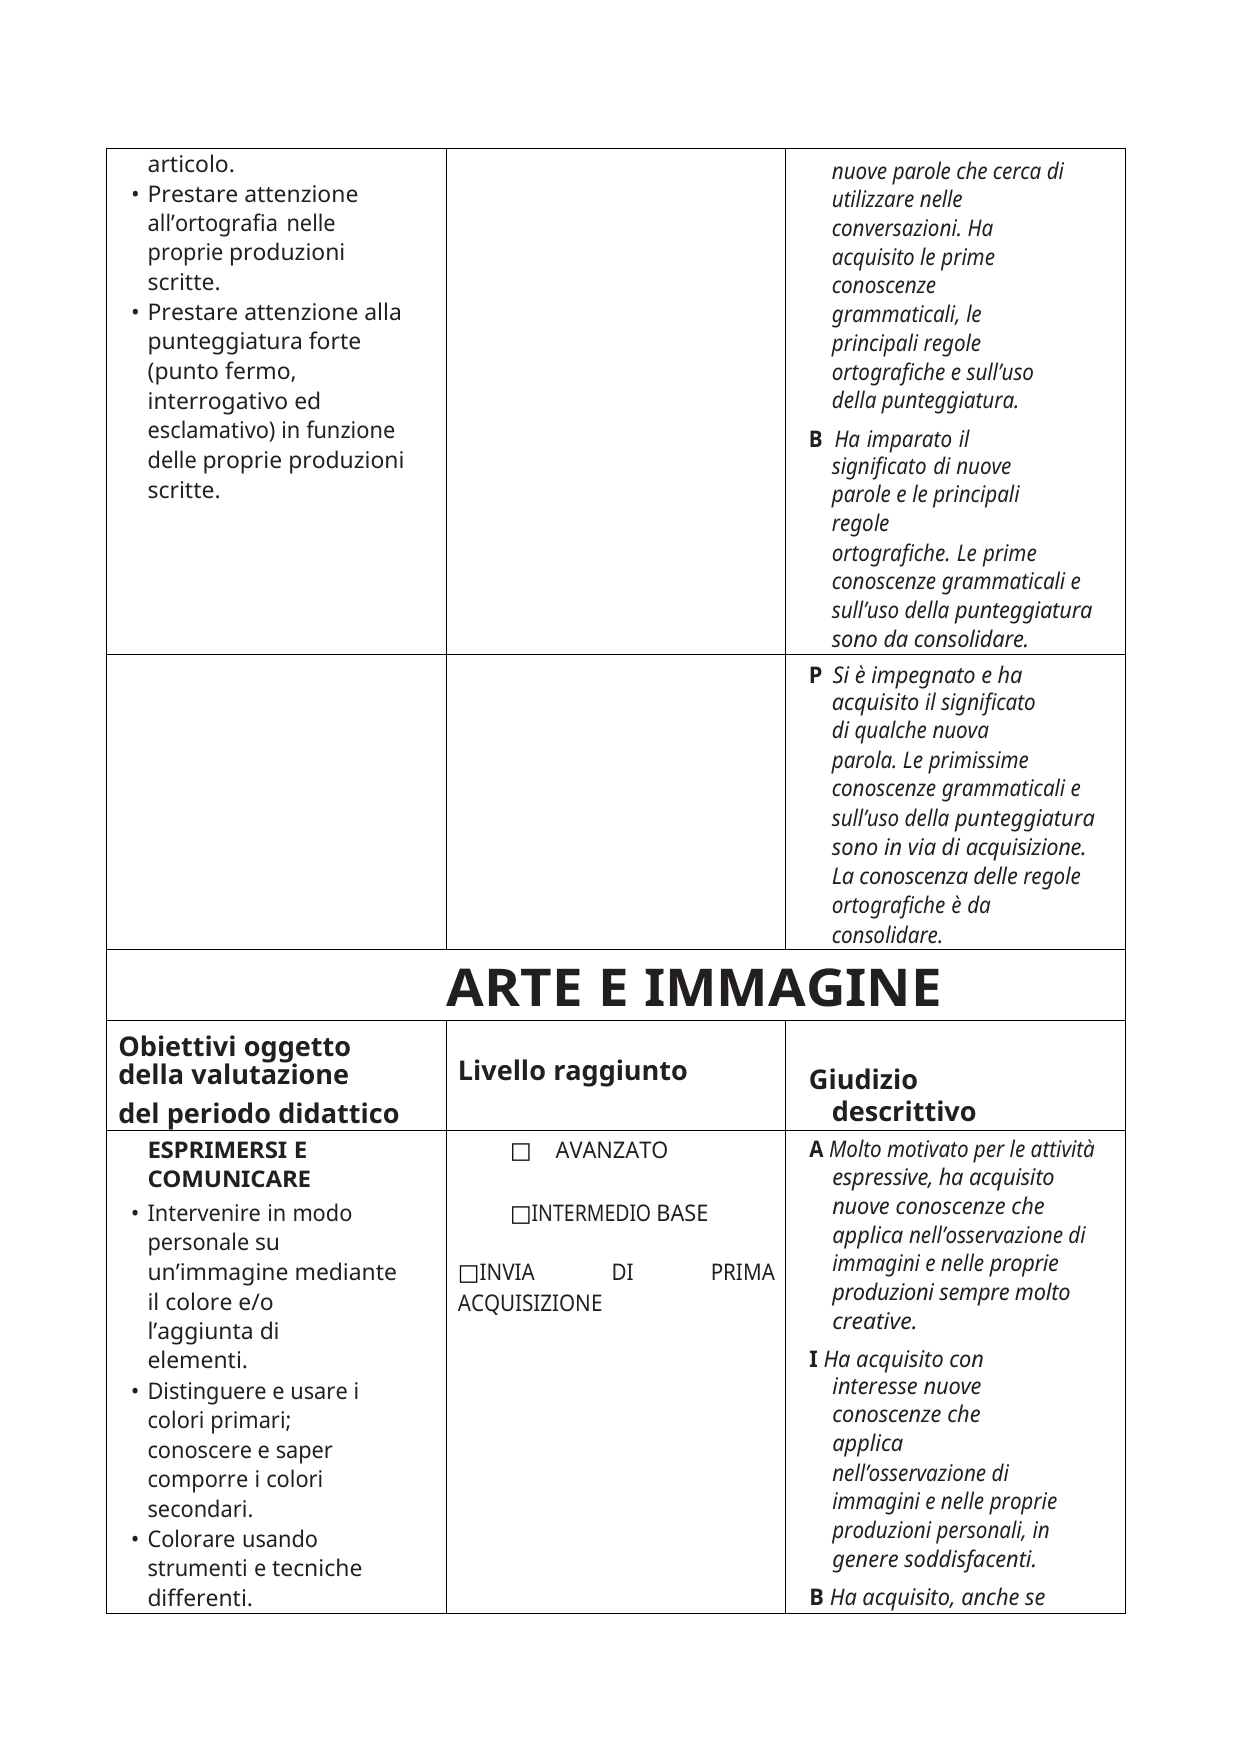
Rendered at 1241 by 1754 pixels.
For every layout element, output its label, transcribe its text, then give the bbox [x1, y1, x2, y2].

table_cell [447, 1131, 785, 1613]
table_cell Giudizio descrittivo [786, 1021, 1125, 1130]
table_cell Obiettivi oggetto della valutazione del periodo didattico [107, 1021, 446, 1130]
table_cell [447, 149, 785, 654]
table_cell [786, 149, 1125, 654]
table_cell P Si è impegnato e ha acquisito il significato di qualche nuova parola. Le primissime conoscenze grammaticali e sull’uso della punteggiatura sono in via di acquisizione. La conoscenza delle regole ortografiche è da consolidare. [786, 655, 1125, 949]
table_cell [786, 1131, 1125, 1613]
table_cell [107, 1131, 446, 1613]
table_cell [107, 655, 446, 949]
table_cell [107, 149, 446, 654]
table_cell ARTE E IMMAGINE [107, 950, 1125, 1019]
table_cell Livello raggiunto [447, 1021, 785, 1130]
table_cell [447, 655, 785, 949]
